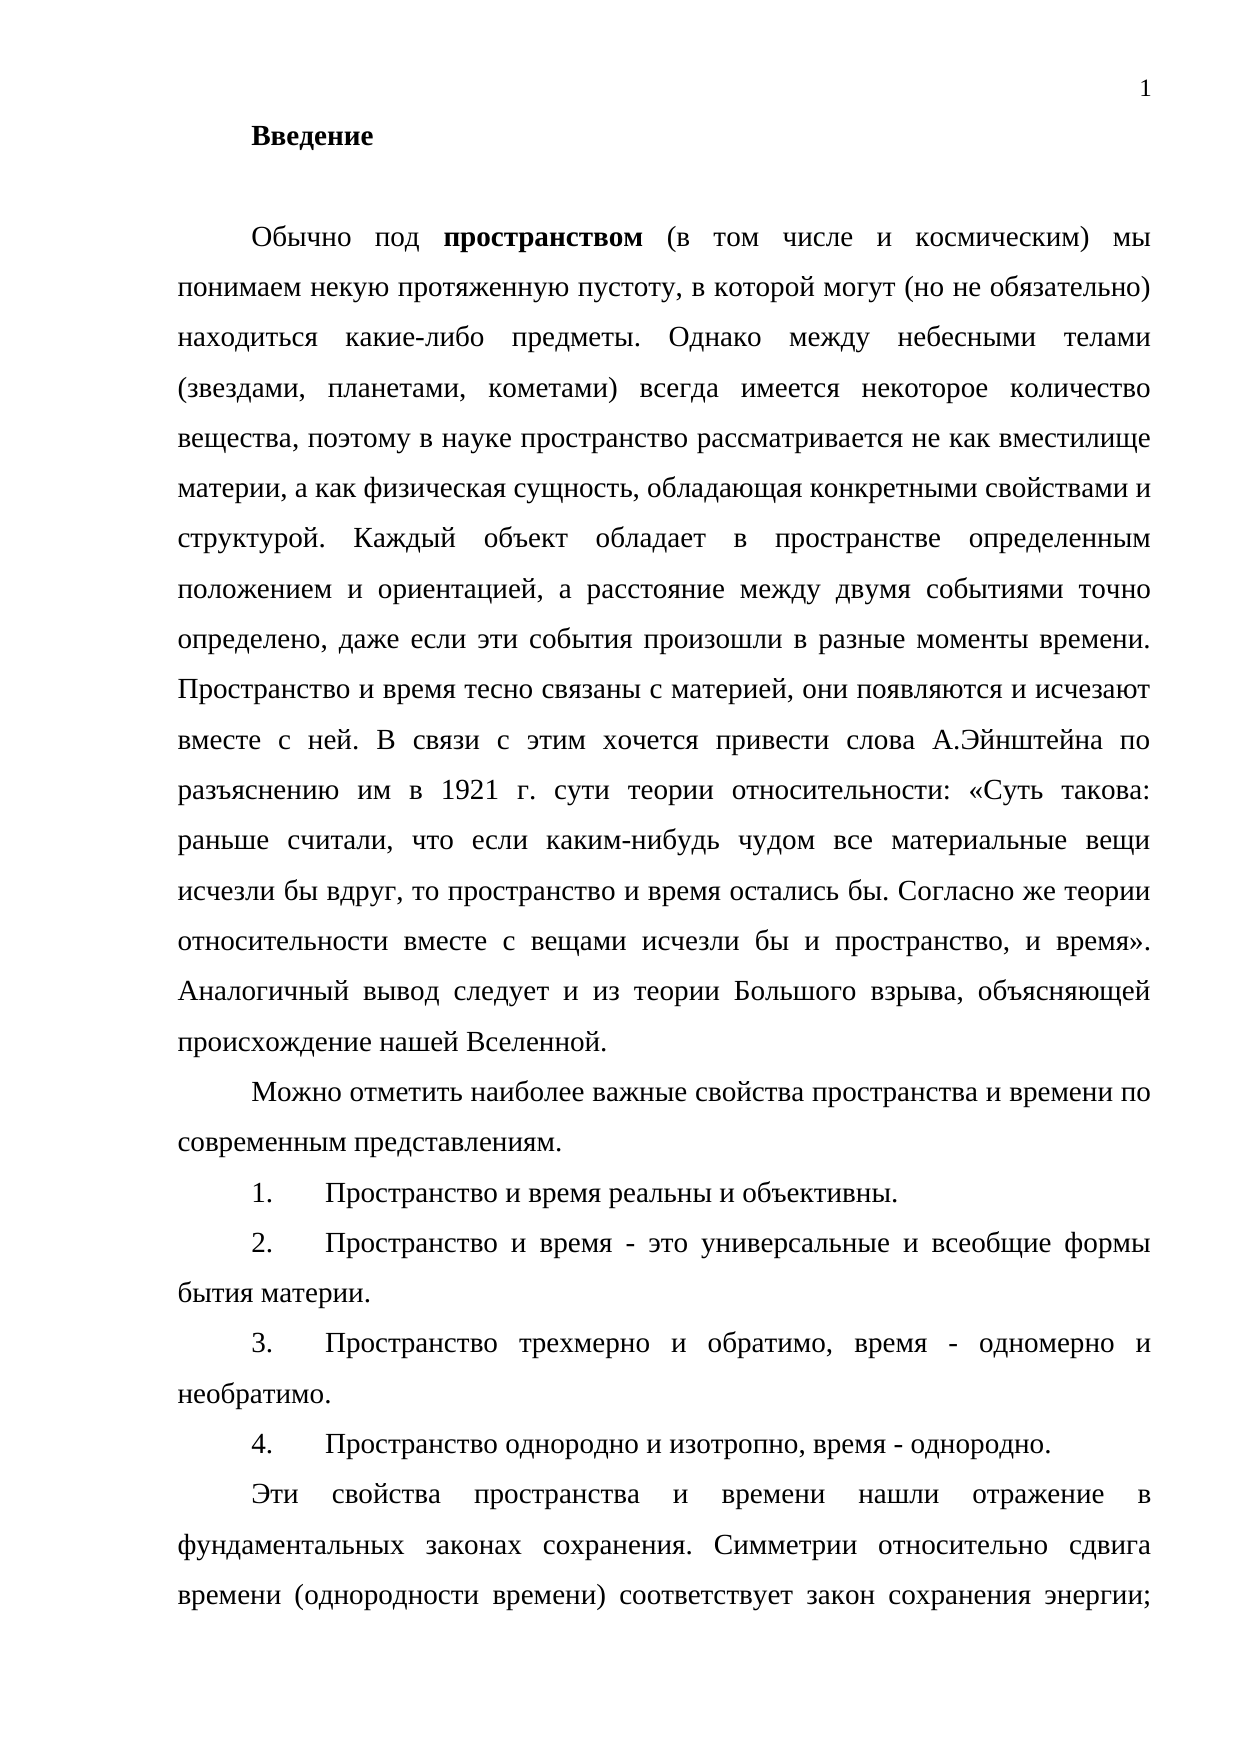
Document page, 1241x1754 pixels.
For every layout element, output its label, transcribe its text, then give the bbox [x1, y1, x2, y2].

list Пространство и время - это универсальные и всеобщие формы бытия материи. [177, 1225, 1152, 1309]
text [177, 1477, 1152, 1611]
text Можно отметить наиболее важные свойства пространства и времени по современным представлениям. [177, 1074, 1152, 1158]
text Введение [177, 118, 1152, 152]
list Пространство трехмерно и обратимо, время - одномерно и необратимо. [177, 1326, 1152, 1409]
list Пространство и время реальны и объективны. [177, 1175, 1152, 1208]
list Пространство однородно и изотропно, время - однородно. [177, 1426, 1152, 1460]
text Обычно под пространством (в том числе и космическим) мы понимаем некую протяженную пустоту, в которой могут (но не обязательно) находиться какие-либо предметы. Однако между небесными телами (звездами, планетами, кометами) всегда имеется некоторое количество вещества, поэтому в науке пространство рассматривается не как вместилище материи, а как физическая сущность, обладающая конкретными свойствами и структурой. Каждый объект обладает в пространстве определенным положением и ориентацией, а расстояние между двумя событиями точно определено, даже если эти события произошли в разные моменты времени. Пространство и время тесно связаны с материей, они появляются и исчезают вместе с ней. В связи с этим хочется привести слова А.Эйнштейна по разъяснению им в . сути теории относительности: «Суть такова: раньше считали, что если каким-нибудь чудом все материальные вещи исчезли бы вдруг, то пространство и время остались бы. Согласно же теории относительности вместе с вещами исчезли бы и пространство, и время». Аналогичный вывод следует и из теории Большого взрыва, объясняющей происхождение нашей Вселенной. [177, 219, 1152, 1057]
